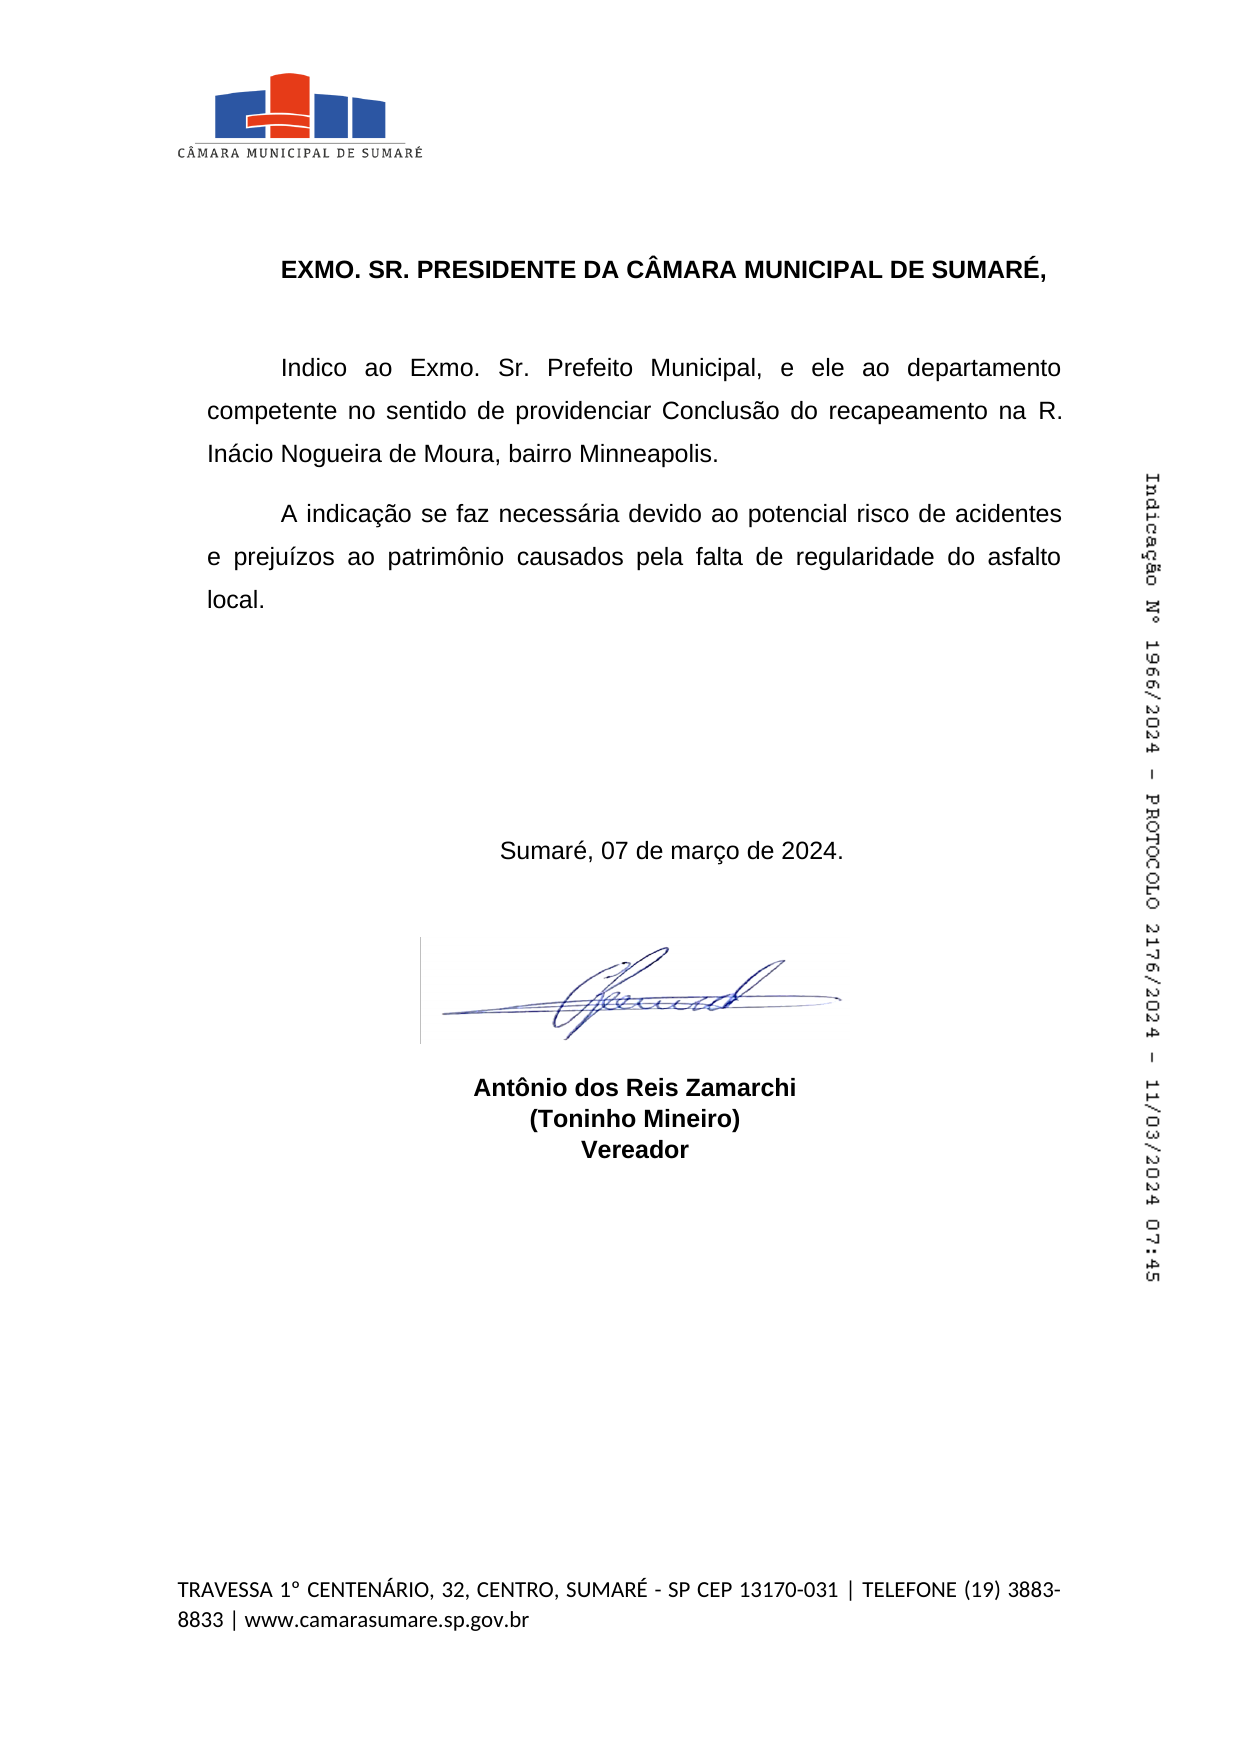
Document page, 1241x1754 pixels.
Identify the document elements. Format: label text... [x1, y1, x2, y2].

text Sumaré, 07 de março de 2024. [207, 836, 1063, 864]
text A indicação se faz necessária devido ao potencial risco de acidentes e prejuízos ao patrimônio causados pela falta de regularidade do asfalto local. [207, 499, 1063, 614]
text EXMO. SR. PRESIDENTE DA CÂMARA MUNICIPAL DE SUMARÉ, [207, 255, 1063, 284]
text Antônio dos Reis Zamarchi [207, 1073, 1063, 1102]
text Indico ao Exmo. Sr. Prefeito Municipal, e ele ao departamento competente no sentido de providenciar Conclusão do recapeamento na R. Inácio Nogueira de Moura, bairro Minneapolis. [207, 353, 1063, 468]
text Vereador [207, 1135, 1063, 1164]
picture [1120, 468, 1183, 1286]
picture [406, 931, 864, 1055]
text (Toninho Mineiro) [207, 1104, 1063, 1133]
picture [177, 73, 424, 160]
